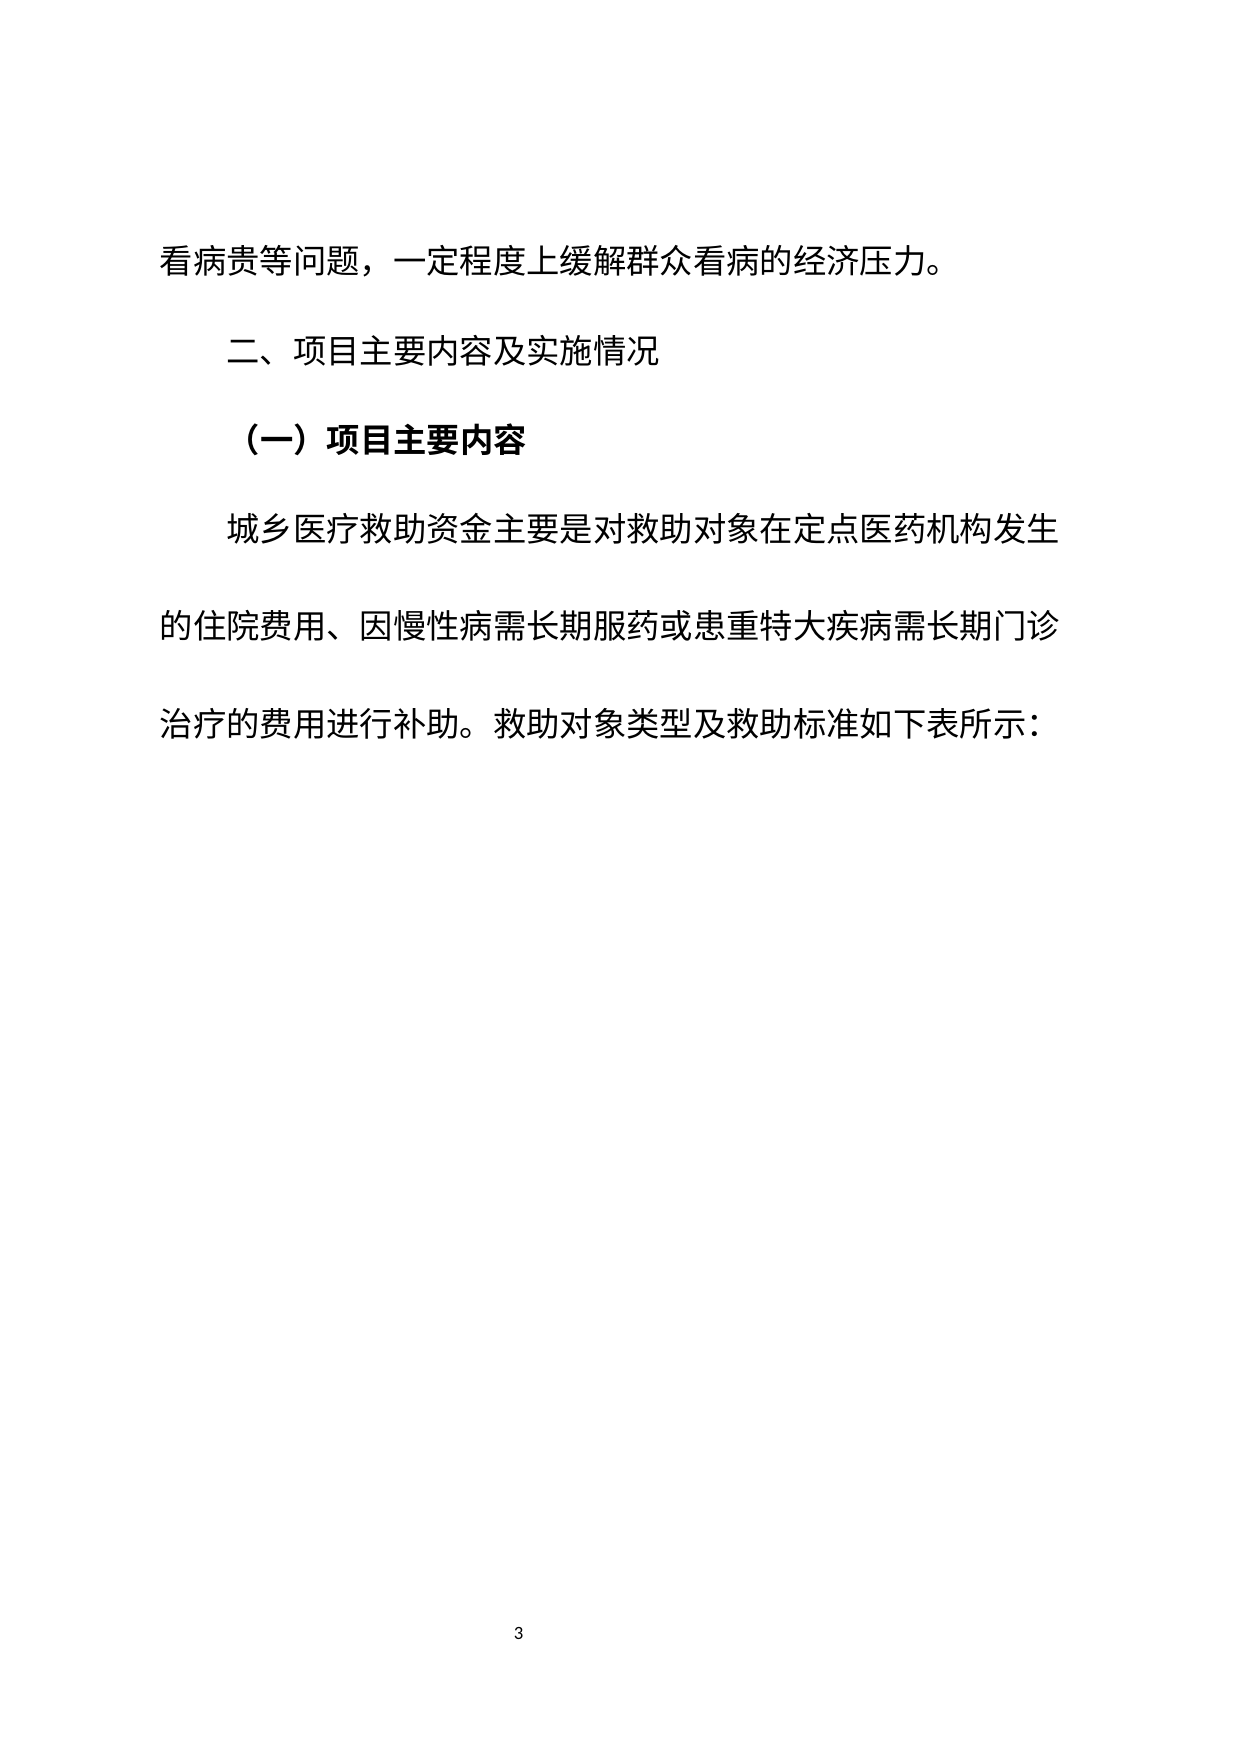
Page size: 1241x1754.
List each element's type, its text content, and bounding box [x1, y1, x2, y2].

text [159, 227, 1093, 292]
list （一）项目主要内容 [159, 405, 1093, 470]
list 城乡医疗救助资金主要是对救助对象在定点医药机构发生的住院费用、因慢性病需长期服药或患重特大疾病需长期门诊治疗的费用进行补助。救助对象类型及救助标准如下表所示： [159, 494, 1093, 754]
subtitle 项目主要内容及实施情况 [159, 316, 1093, 381]
